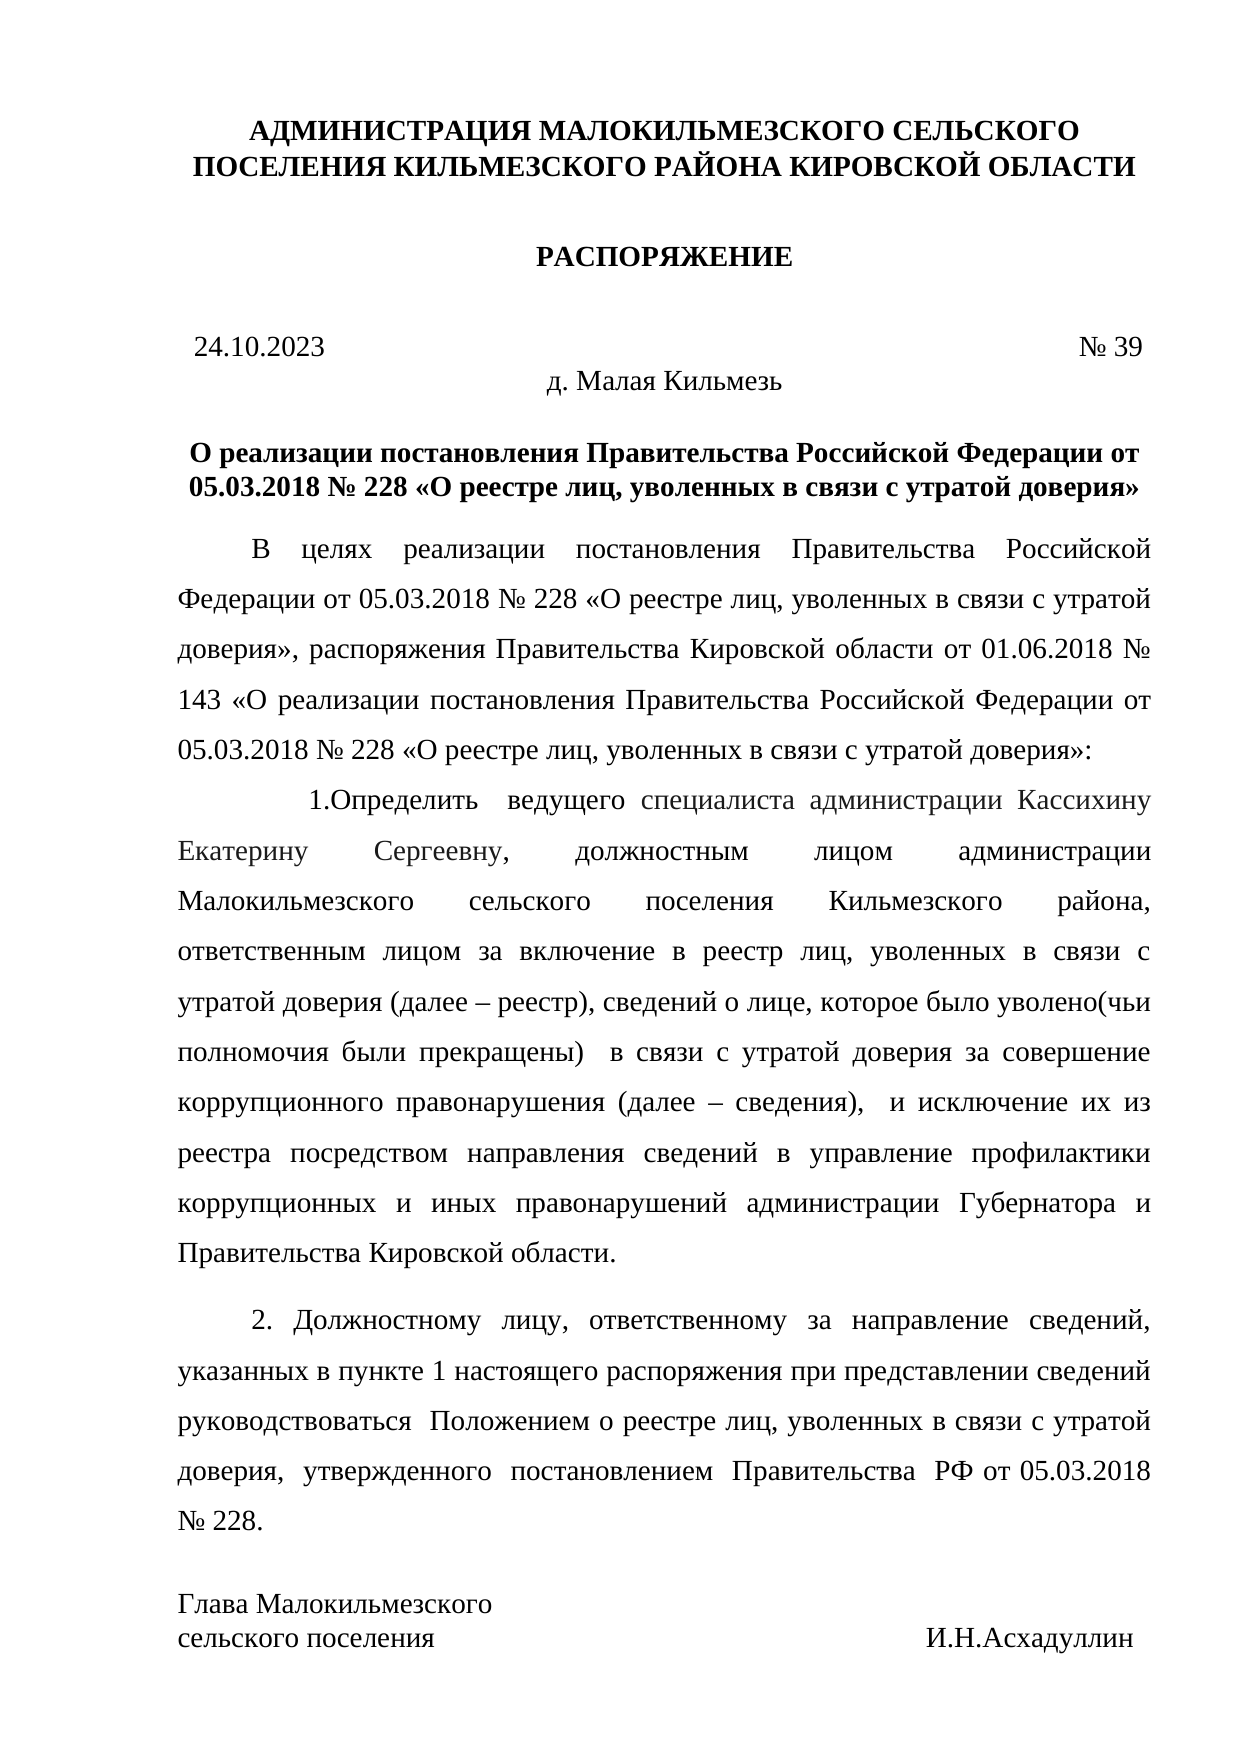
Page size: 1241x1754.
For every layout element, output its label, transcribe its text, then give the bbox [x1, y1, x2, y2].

text О реализации постановления Правительства Российской Федерации от 05.03.2018 № 228 «О реестре лиц, уволенных в связи с утратой доверия» [177, 435, 1152, 502]
text 1.Определить ведущего специалиста администрации Кассихину Екатерину Сергеевну, должностным лицом администрации Малокильмезского сельского поселения Кильмезского района, ответственным лицом за включение в реестр лиц, уволенных в связи с утратой доверия (далее – реестр), сведений о лице, которое было уволено(чьи полномочия были прекращены) в связи с утратой доверия за совершение коррупционного правонарушения (далее – сведения), и исключение их из реестра посредством направления сведений в управление профилактики коррупционных и иных правонарушений администрации Губернатора и Правительства Кировской области. [177, 782, 1152, 1269]
text д. Малая Кильмезь [177, 363, 1152, 397]
text АДМИНИСТРАЦИЯ МАЛОКИЛЬМЕЗСКОГО СЕЛЬСКОГО ПОСЕЛЕНИЯ КИЛЬМЕЗСКОГО РАЙОНА КИРОВСКОЙ ОБЛАСТИ [177, 113, 1152, 183]
text РАСПОРЯЖЕНИЕ [177, 239, 1152, 273]
text сельского поселения И.Н.Асхадуллин [177, 1620, 1152, 1653]
text В целях реализации постановления Правительства Российской Федерации от 05.03.2018 № 228 «О реестре лиц, уволенных в связи с утратой доверия», распоряжения Правительства Кировской области от 01.06.2018 № 143 «О реализации постановления Правительства Российской Федерации от 05.03.2018 № 228 «О реестре лиц, уволенных в связи с утратой доверия»: [177, 531, 1152, 766]
text 2. Должностному лицу, ответственному за направление сведений, указанных в пункте 1 настоящего распоряжения при представлении сведений руководствоваться Положением о реестре лиц, уволенных в связи с утратой доверия, утвержденного постановлением Правительства РФ от 05.03.2018 № 228. [177, 1302, 1152, 1537]
subtitle 24.10.2023 № 39 [177, 329, 1152, 363]
text Глава Малокильмезского [177, 1586, 1152, 1620]
